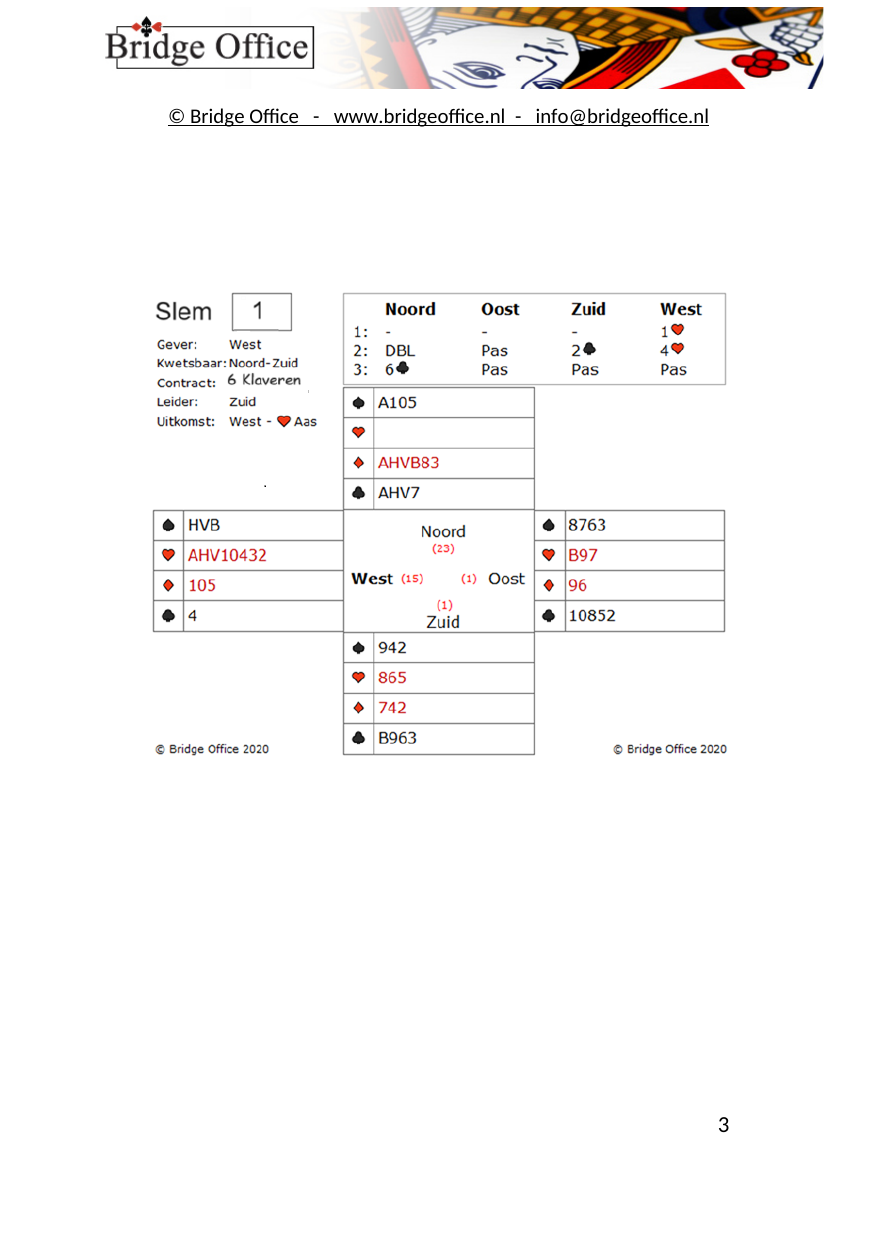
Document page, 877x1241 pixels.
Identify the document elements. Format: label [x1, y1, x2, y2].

picture [78, 7, 824, 89]
picture [147, 286, 730, 760]
